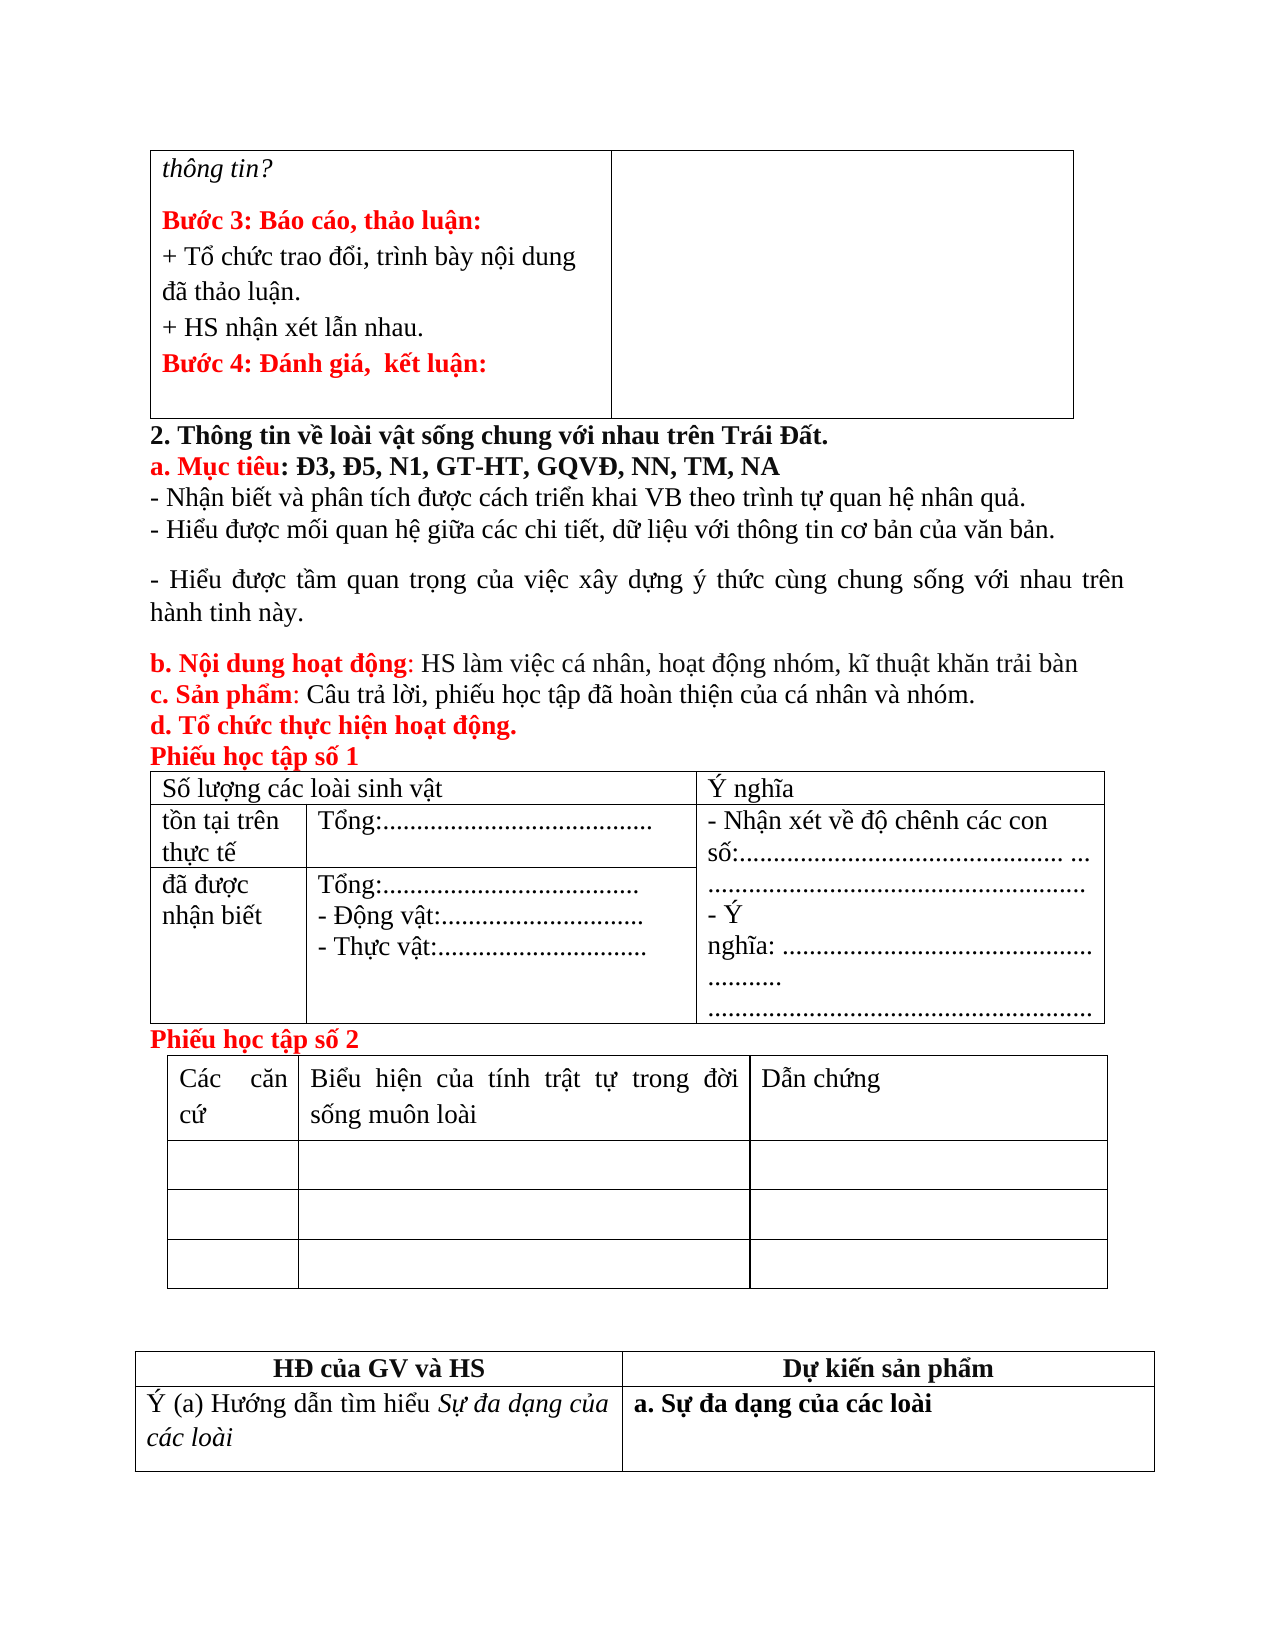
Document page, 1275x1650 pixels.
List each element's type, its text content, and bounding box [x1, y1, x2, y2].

table_header HĐ của GV và HS [136, 1352, 622, 1386]
table_cell [751, 1240, 1107, 1288]
text - Hiểu được mối quan hệ giữa các chi tiết, dữ liệu với thông tin cơ bản của văn bản. [150, 513, 1125, 544]
table_header Dẫn chứng [751, 1056, 1107, 1140]
table_cell - Nhận xét về độ chênh các con số:................................................ ... ........................................................ - Ý nghĩa: ......................................................... ......................................................... [697, 805, 1104, 1022]
text 2. Thông tin về loài vật sống chung với nhau trên Trái Đất. [150, 419, 1125, 450]
text c. Sản phẩm: Câu trả lời, phiếu học tập đã hoàn thiện của cá nhân và nhóm. [150, 678, 1125, 709]
text a. Mục tiêu: Đ3, Đ5, N1, GT-HT, GQVĐ, NN, TM, NA [150, 450, 1125, 482]
text - Hiểu được tầm quan trọng của việc xây dựng ý thức cùng chung sống với nhau trên hành tinh này. [150, 563, 1125, 628]
table_cell [299, 1141, 749, 1189]
table_header Ý nghĩa [697, 772, 1104, 803]
table_cell [299, 1190, 749, 1239]
text b. Nội dung hoạt động: HS làm việc cá nhân, hoạt động nhóm, kĩ thuật khăn trải bàn [150, 647, 1125, 678]
table_cell [168, 1240, 298, 1288]
table_cell [751, 1141, 1107, 1189]
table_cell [151, 151, 611, 418]
table_cell [299, 1240, 749, 1288]
text Phiếu học tập số 1 [150, 740, 1125, 771]
text d. Tổ chức thực hiện hoạt động. [150, 709, 1125, 740]
text Phiếu học tập số 2 [150, 1023, 1125, 1055]
text - Nhận biết và phân tích được cách triển khai VB theo trình tự quan hệ nhân quả. [150, 482, 1125, 513]
table_cell đã được nhận biết [151, 868, 306, 1022]
table_header Dự kiến sản phẩm [623, 1352, 1154, 1386]
table_cell Tổng:...................................... - Động vật:.............................. - Thực vật:............................... [307, 868, 696, 1022]
table_header Số lượng các loài sinh vật [151, 772, 696, 803]
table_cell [623, 1387, 1154, 1471]
table_cell Tổng:........................................ [307, 805, 696, 867]
table_header Biểu hiện của tính trật tự trong đời sống muôn loài [299, 1056, 749, 1140]
table_cell [168, 1190, 298, 1239]
table_cell [168, 1141, 298, 1189]
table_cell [136, 1387, 622, 1471]
table_header Các căn cứ [168, 1056, 298, 1140]
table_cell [612, 151, 1073, 418]
table_cell tồn tại trên thực tế [151, 805, 306, 867]
table_cell [751, 1190, 1107, 1239]
